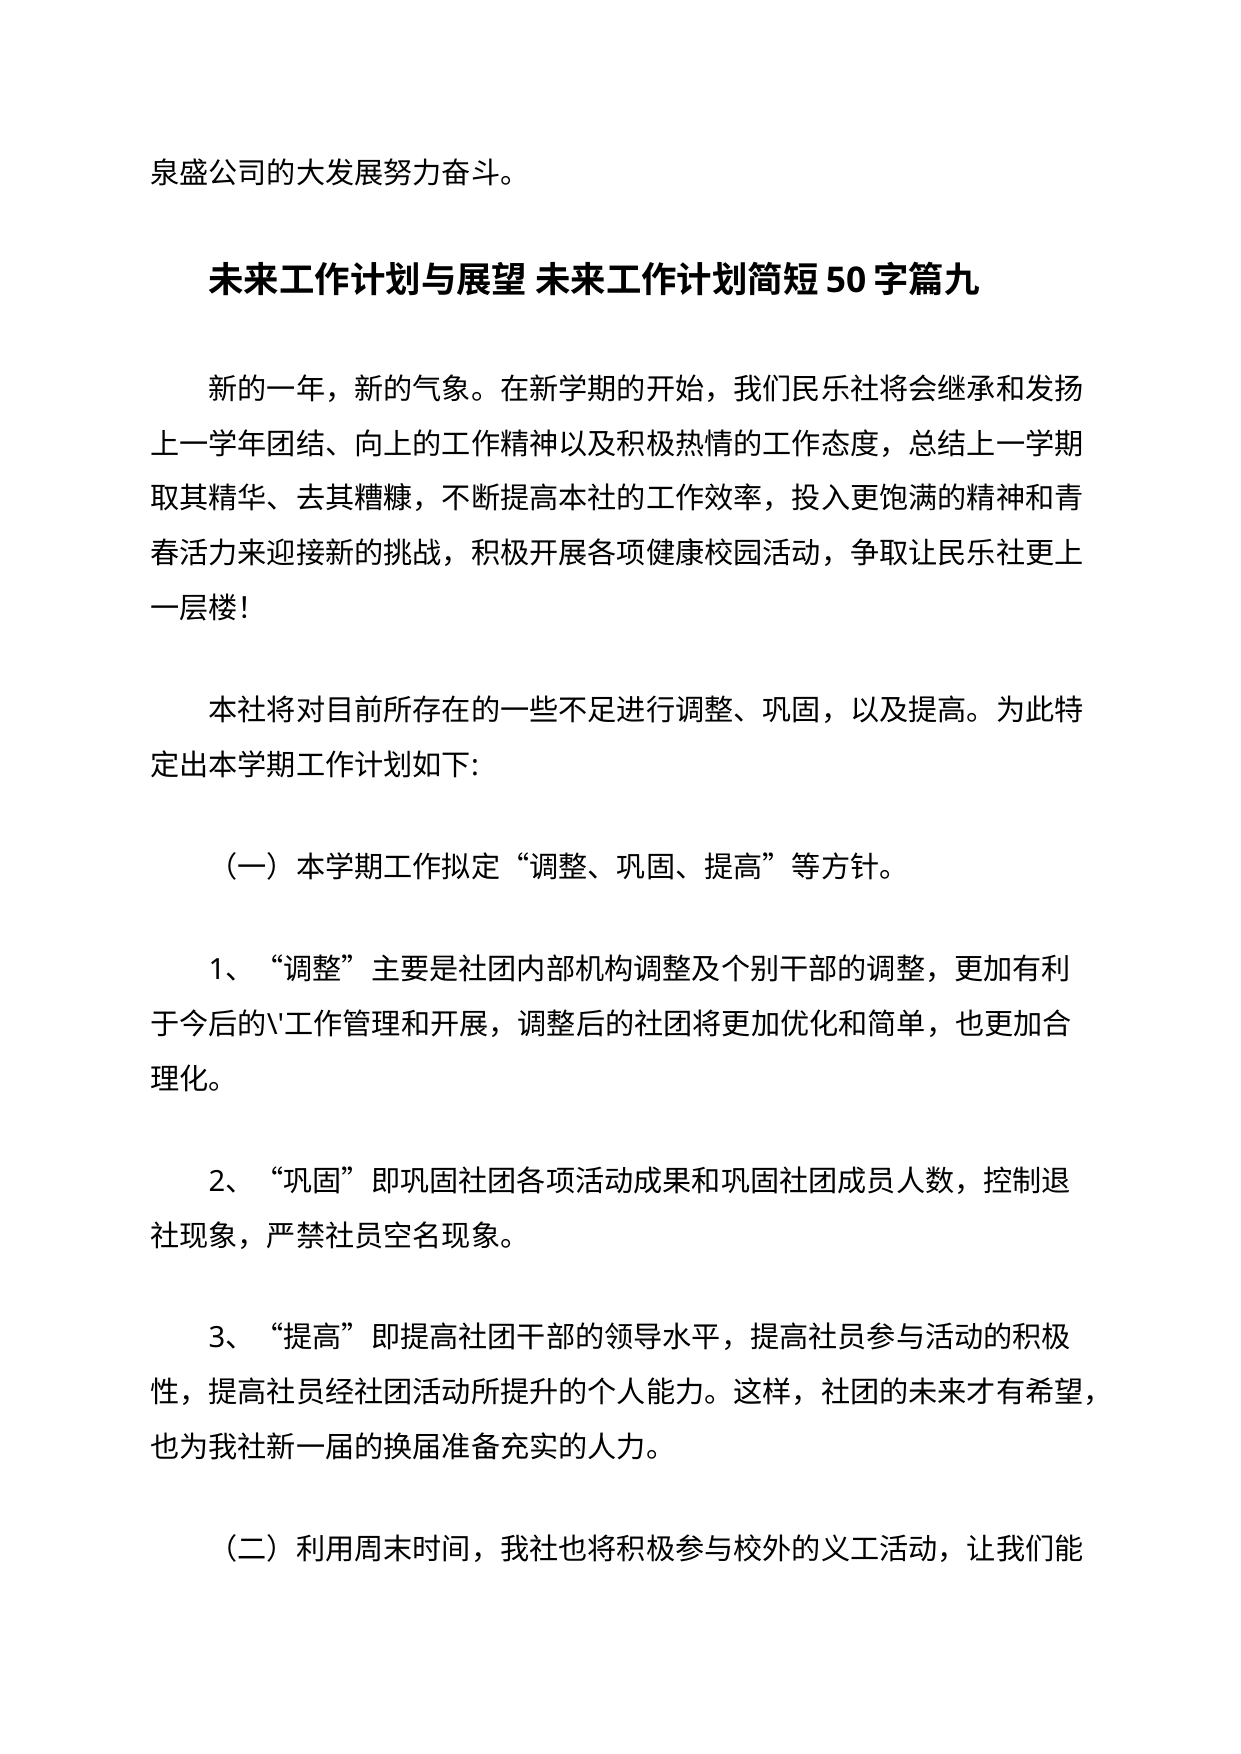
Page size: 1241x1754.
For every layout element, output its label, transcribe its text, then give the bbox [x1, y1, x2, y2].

text 新的一年，新的气象。在新学期的开始，我们民乐社将会继承和发扬上一学年团结、向上的工作精神以及积极热情的工作态度，总结上一学期取其精华、去其糟糠，不断提高本社的工作效率，投入更饱满的精神和青春活力来迎接新的挑战，积极开展各项健康校园活动，争取让民乐社更上一层楼！ [150, 365, 1090, 627]
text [150, 150, 1090, 192]
text 2、“巩固”即巩固社团各项活动成果和巩固社团成员人数，控制退社现象，严禁社员空名现象。 [150, 1157, 1090, 1254]
text 1、“调整”主要是社团内部机构调整及个别干部的调整，更加有利于今后的\'工作管理和开展，调整后的社团将更加优化和简单，也更加合理化。 [150, 945, 1090, 1098]
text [150, 1526, 1090, 1568]
text （一）本学期工作拟定“调整、巩固、提高”等方针。 [150, 843, 1090, 886]
text 3、“提高”即提高社团干部的领导水平，提高社员参与活动的积极性，提高社员经社团活动所提升的个人能力。这样，社团的未来才有希望，也为我社新一届的换届准备充实的人力。 [150, 1314, 1090, 1466]
text 本社将对目前所存在的一些不足进行调整、巩固，以及提高。为此特定出本学期工作计划如下: [150, 687, 1090, 784]
text 未来工作计划与展望 未来工作计划简短50字篇九 [150, 252, 1090, 303]
